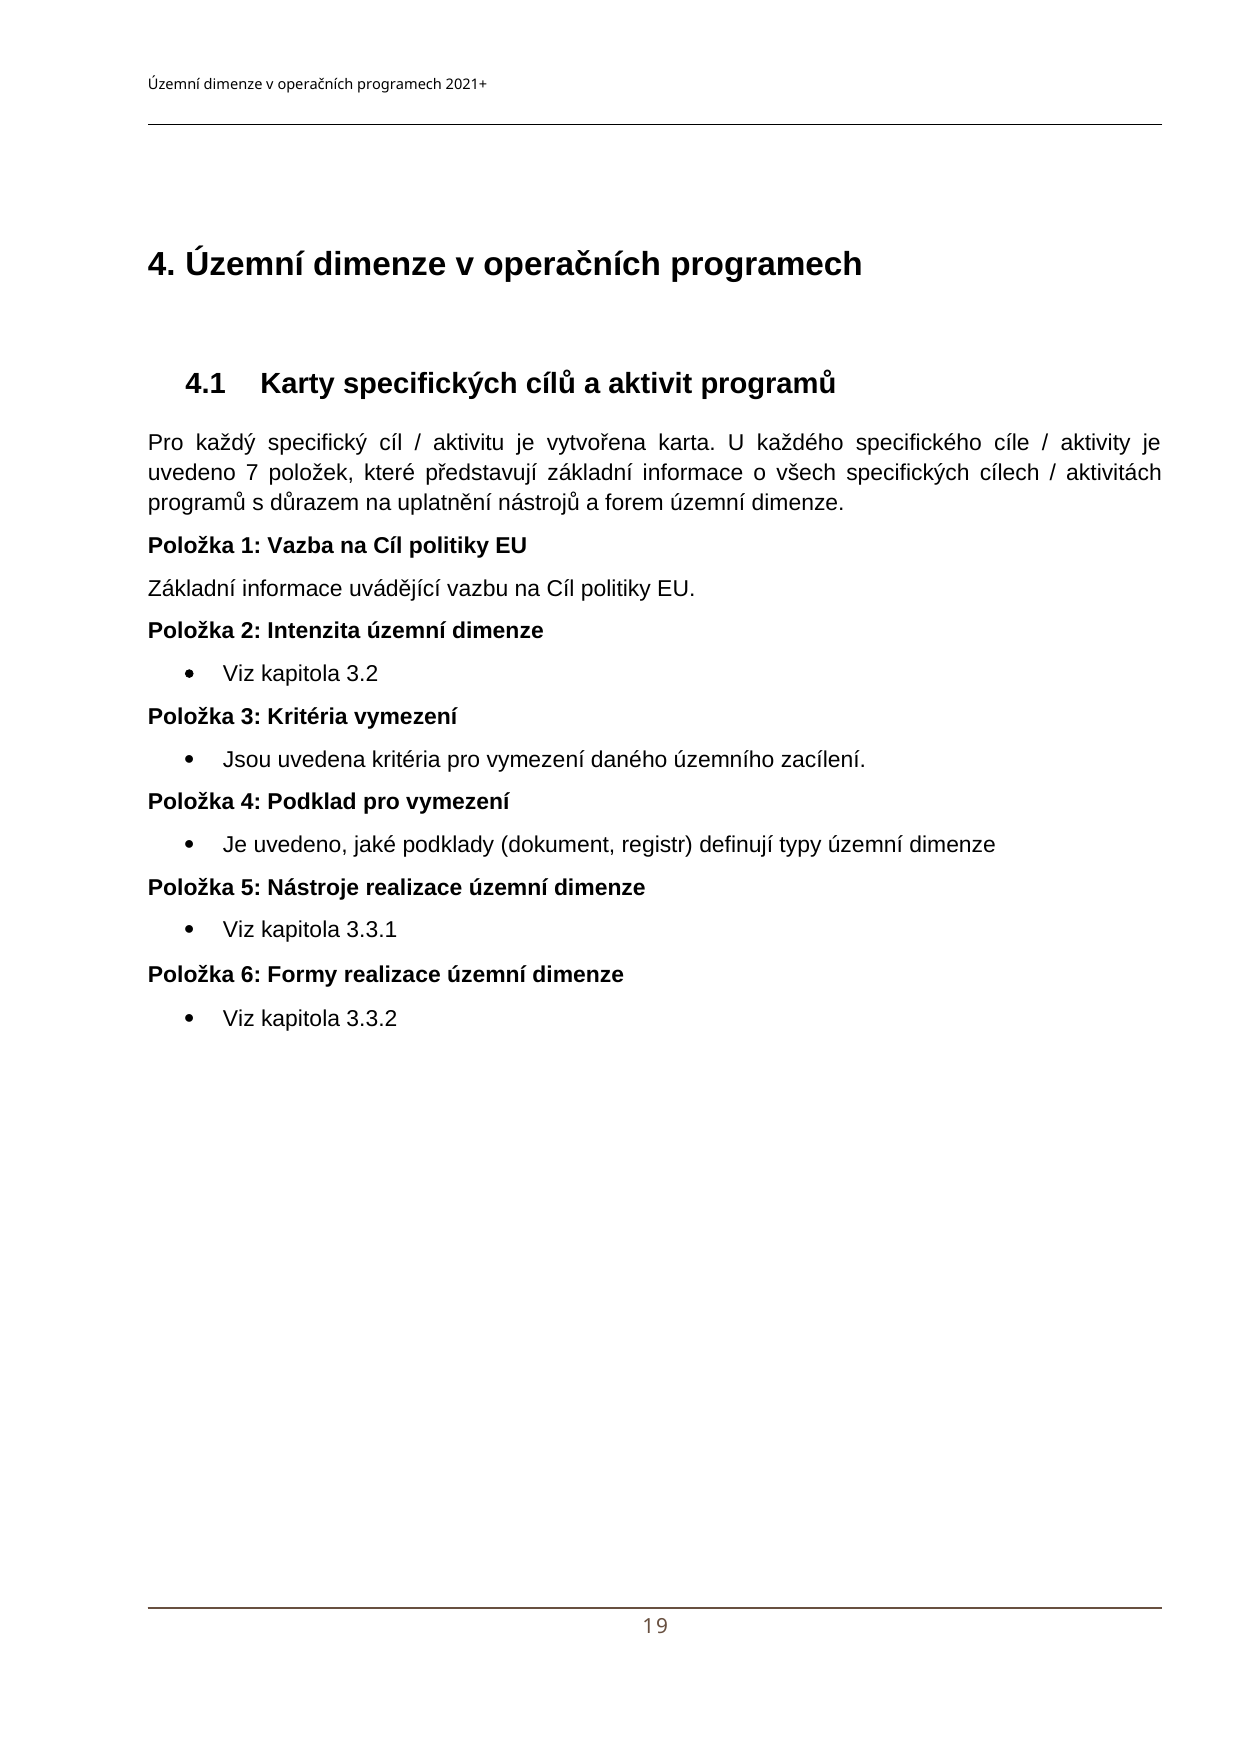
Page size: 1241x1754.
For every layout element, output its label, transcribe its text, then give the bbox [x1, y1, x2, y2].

list Viz kapitola 3.3.2 [185, 1004, 1162, 1031]
text Položka 6: Formy realizace územní dimenze [148, 961, 1162, 988]
subtitle Karty specifických cílů a aktivit programů [185, 366, 1162, 400]
text Položka 2: Intenzita územní dimenze [148, 617, 1162, 644]
list Jsou uvedena kritéria pro vymezení daného územního zacílení. [185, 746, 1162, 772]
list Viz kapitola 3.3.1 [185, 916, 1162, 943]
list Viz kapitola 3.2 [185, 660, 1162, 686]
text Položka 3: Kritéria vymezení [148, 703, 1162, 729]
subtitle Územní dimenze v operačních programech [148, 244, 1162, 283]
text Položka 4: Podklad pro vymezení [148, 788, 1162, 814]
text Položka 5: Nástroje realizace územní dimenze [148, 874, 1162, 900]
text Položka 1: Vazba na Cíl politiky EU [148, 532, 1162, 558]
list Je uvedeno, jaké podklady (dokument, registr) definují typy územní dimenze [185, 831, 1162, 857]
text Základní informace uvádějící vazbu na Cíl politiky EU. [148, 575, 1162, 601]
text Pro každý specifický cíl / aktivitu je vytvořena karta. U každého specifického cíle / aktivity je uvedeno 7 položek, které představují základní informace o všech specifických cílech / aktivitách programů s důrazem na uplatnění nástrojů a forem územní dimenze. [148, 429, 1162, 516]
